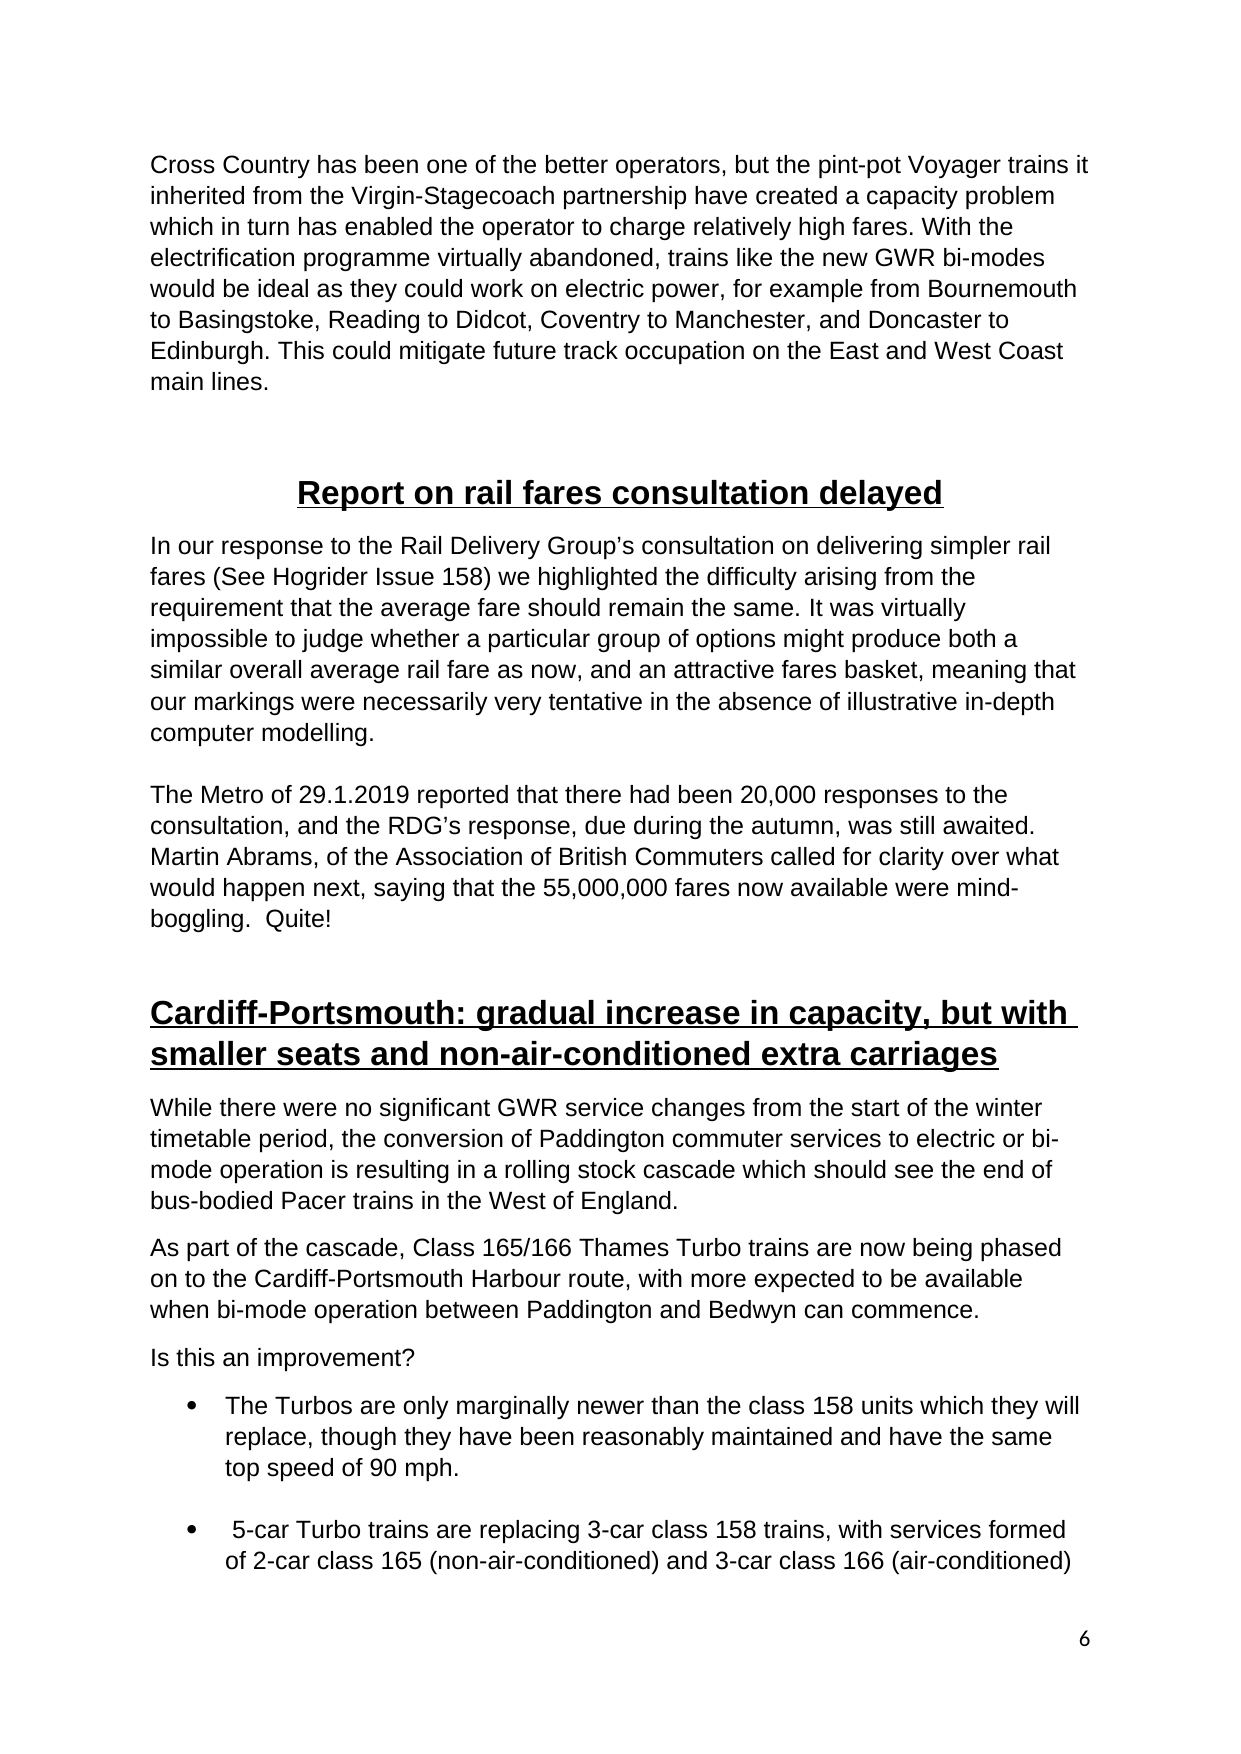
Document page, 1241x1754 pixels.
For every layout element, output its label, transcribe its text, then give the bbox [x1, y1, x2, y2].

text Cardiff-Portsmouth: gradual increase in capacity, but with smaller seats and non-air-conditioned extra carriages [150, 993, 1090, 1073]
text While there were no significant GWR service changes from the start of the winter timetable period, the conversion of Paddington commuter services to electric or bi-mode operation is resulting in a rolling stock cascade which should see the end of bus-bodied Pacer trains in the West of England. [150, 1092, 1090, 1214]
text Is this an improvement? [150, 1343, 1090, 1372]
text In our response to the Rail Delivery Group’s consultation on delivering simpler rail fares (See Hogrider Issue 158) we highlighted the difficulty arising from the requirement that the average fare should remain the same. It was virtually impossible to judge whether a particular group of options might produce both a similar overall average rail fare as now, and an attractive fares basket, meaning that our markings were necessarily very tentative in the absence of illustrative in-depth computer modelling. [150, 531, 1090, 746]
text Report on rail fares consultation delayed [150, 473, 1090, 512]
text Cross Country has been one of the better operators, but the pint-pot Voyager trains it inherited from the Virgin-Stagecoach partnership have created a capacity problem which in turn has enabled the operator to charge relatively high fares. With the electrification programme virtually abandoned, trains like the new GWR bi-modes would be ideal as they could work on electric power, for example from Bournemouth to Basingstoke, Reading to Didcot, Coventry to Manchester, and Doncaster to Edinburgh. This could mitigate future track occupation on the East and West Coast main lines. [150, 150, 1090, 396]
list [187, 1515, 1090, 1575]
list The Turbos are only marginally newer than the class 158 units which they will replace, though they have been reasonably maintained and have the same top speed of 90 mph. [187, 1391, 1090, 1482]
text As part of the cascade, Class 165/166 Thames Turbo trains are now being phased on to the Cardiff-Portsmouth Harbour route, with more expected to be available when bi-mode operation between Paddington and Bedwyn can commence. [150, 1233, 1090, 1324]
text The Metro of 29.1.2019 reported that there had been 20,000 responses to the consultation, and the RDG’s response, due during the autumn, was still awaited. Martin Abrams, of the Association of British Commuters called for clarity over what would happen next, saying that the 55,000,000 fares now available were mind-boggling. Quite! [150, 779, 1090, 932]
